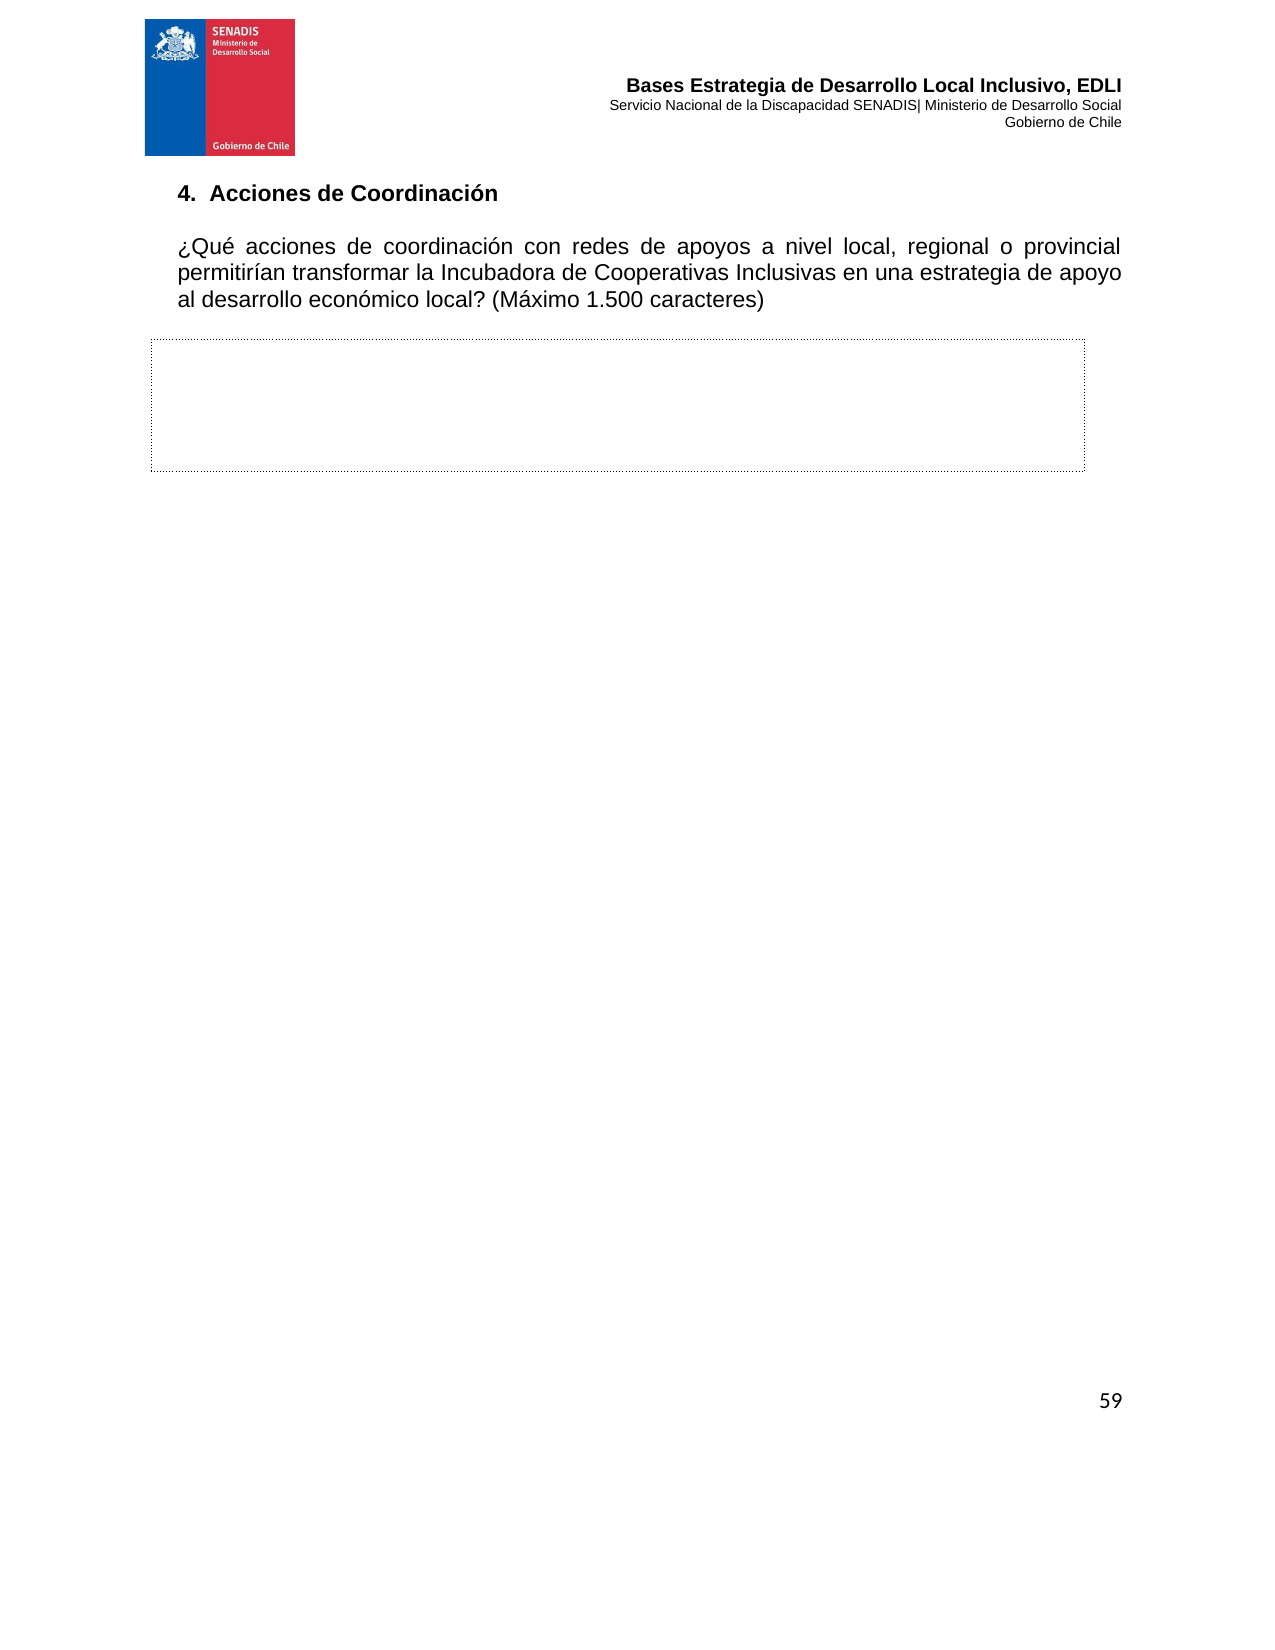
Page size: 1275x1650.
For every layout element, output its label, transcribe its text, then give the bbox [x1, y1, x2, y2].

table_header [151, 339, 1084, 471]
text 4. Acciones de Coordinación [177, 180, 1122, 207]
text ¿Qué acciones de coordinación con redes de apoyos a nivel local, regional o provincial permitirían transformar la Incubadora de Cooperativas Inclusivas en una estrategia de apoyo al desarrollo económico local? (Máximo 1.500 caracteres) [177, 233, 1122, 312]
picture [144, 19, 295, 156]
